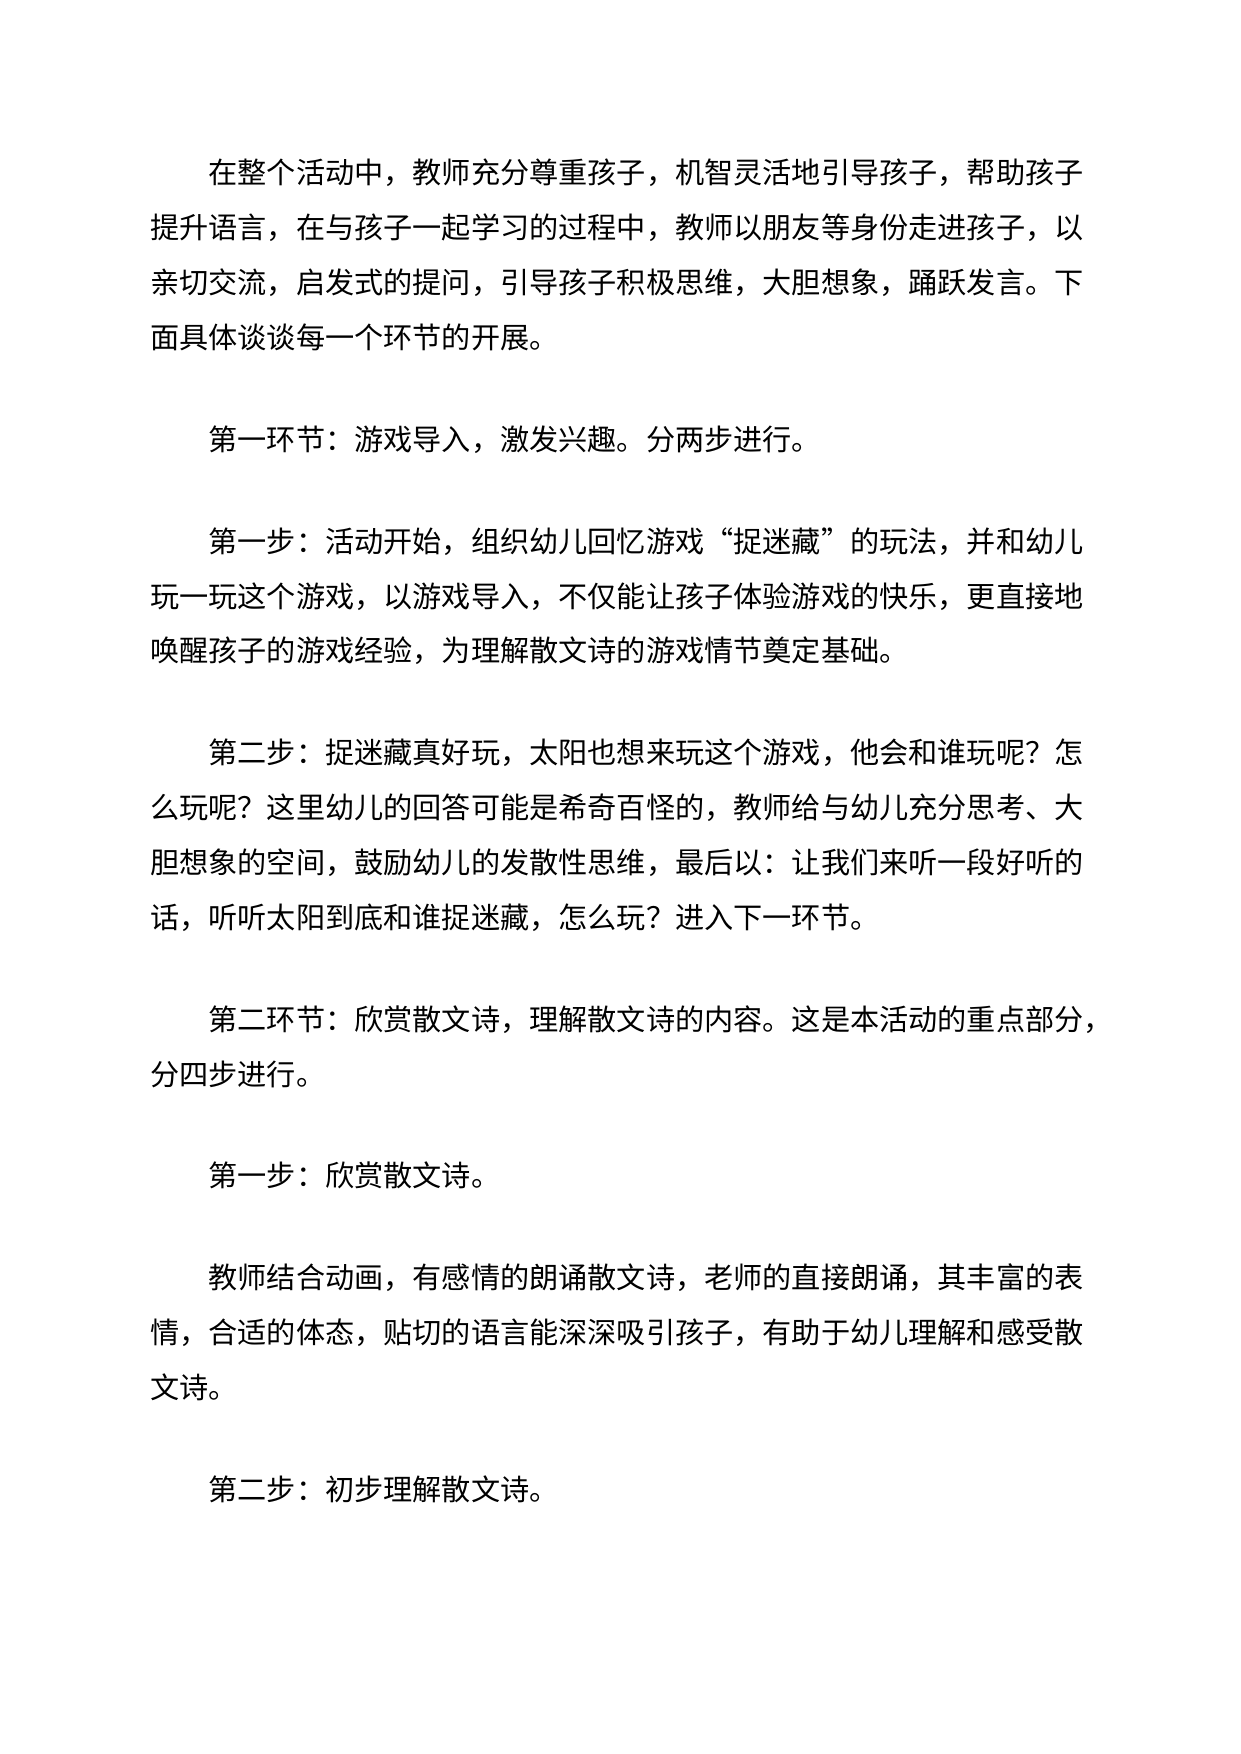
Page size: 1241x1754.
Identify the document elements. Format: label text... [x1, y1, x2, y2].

text 第二步：初步理解散文诗。 [150, 1466, 1090, 1508]
text 第二环节：欣赏散文诗，理解散文诗的内容。这是本活动的重点部分，分四步进行。 [150, 996, 1090, 1093]
text 教师结合动画，有感情的朗诵散文诗，老师的直接朗诵，其丰富的表情，合适的体态，贴切的语言能深深吸引孩子，有助于幼儿理解和感受散文诗。 [150, 1255, 1090, 1407]
text 第二步：捉迷藏真好玩，太阳也想来玩这个游戏，他会和谁玩呢？怎么玩呢？这里幼儿的回答可能是希奇百怪的，教师给与幼儿充分思考、大胆想象的空间，鼓励幼儿的发散性思维，最后以：让我们来听一段好听的话，听听太阳到底和谁捉迷藏，怎么玩？进入下一环节。 [150, 730, 1090, 937]
text 第一步：欣赏散文诗。 [150, 1153, 1090, 1195]
text 第一步：活动开始，组织幼儿回忆游戏“捉迷藏”的玩法，并和幼儿玩一玩这个游戏，以游戏导入，不仅能让孩子体验游戏的快乐，更直接地唤醒孩子的游戏经验，为理解散文诗的游戏情节奠定基础。 [150, 518, 1090, 670]
text 在整个活动中，教师充分尊重孩子，机智灵活地引导孩子，帮助孩子提升语言，在与孩子一起学习的过程中，教师以朋友等身份走进孩子，以亲切交流，启发式的提问，引导孩子积极思维，大胆想象，踊跃发言。下面具体谈谈每一个环节的开展。 [150, 150, 1090, 357]
text 第一环节：游戏导入，激发兴趣。分两步进行。 [150, 416, 1090, 459]
